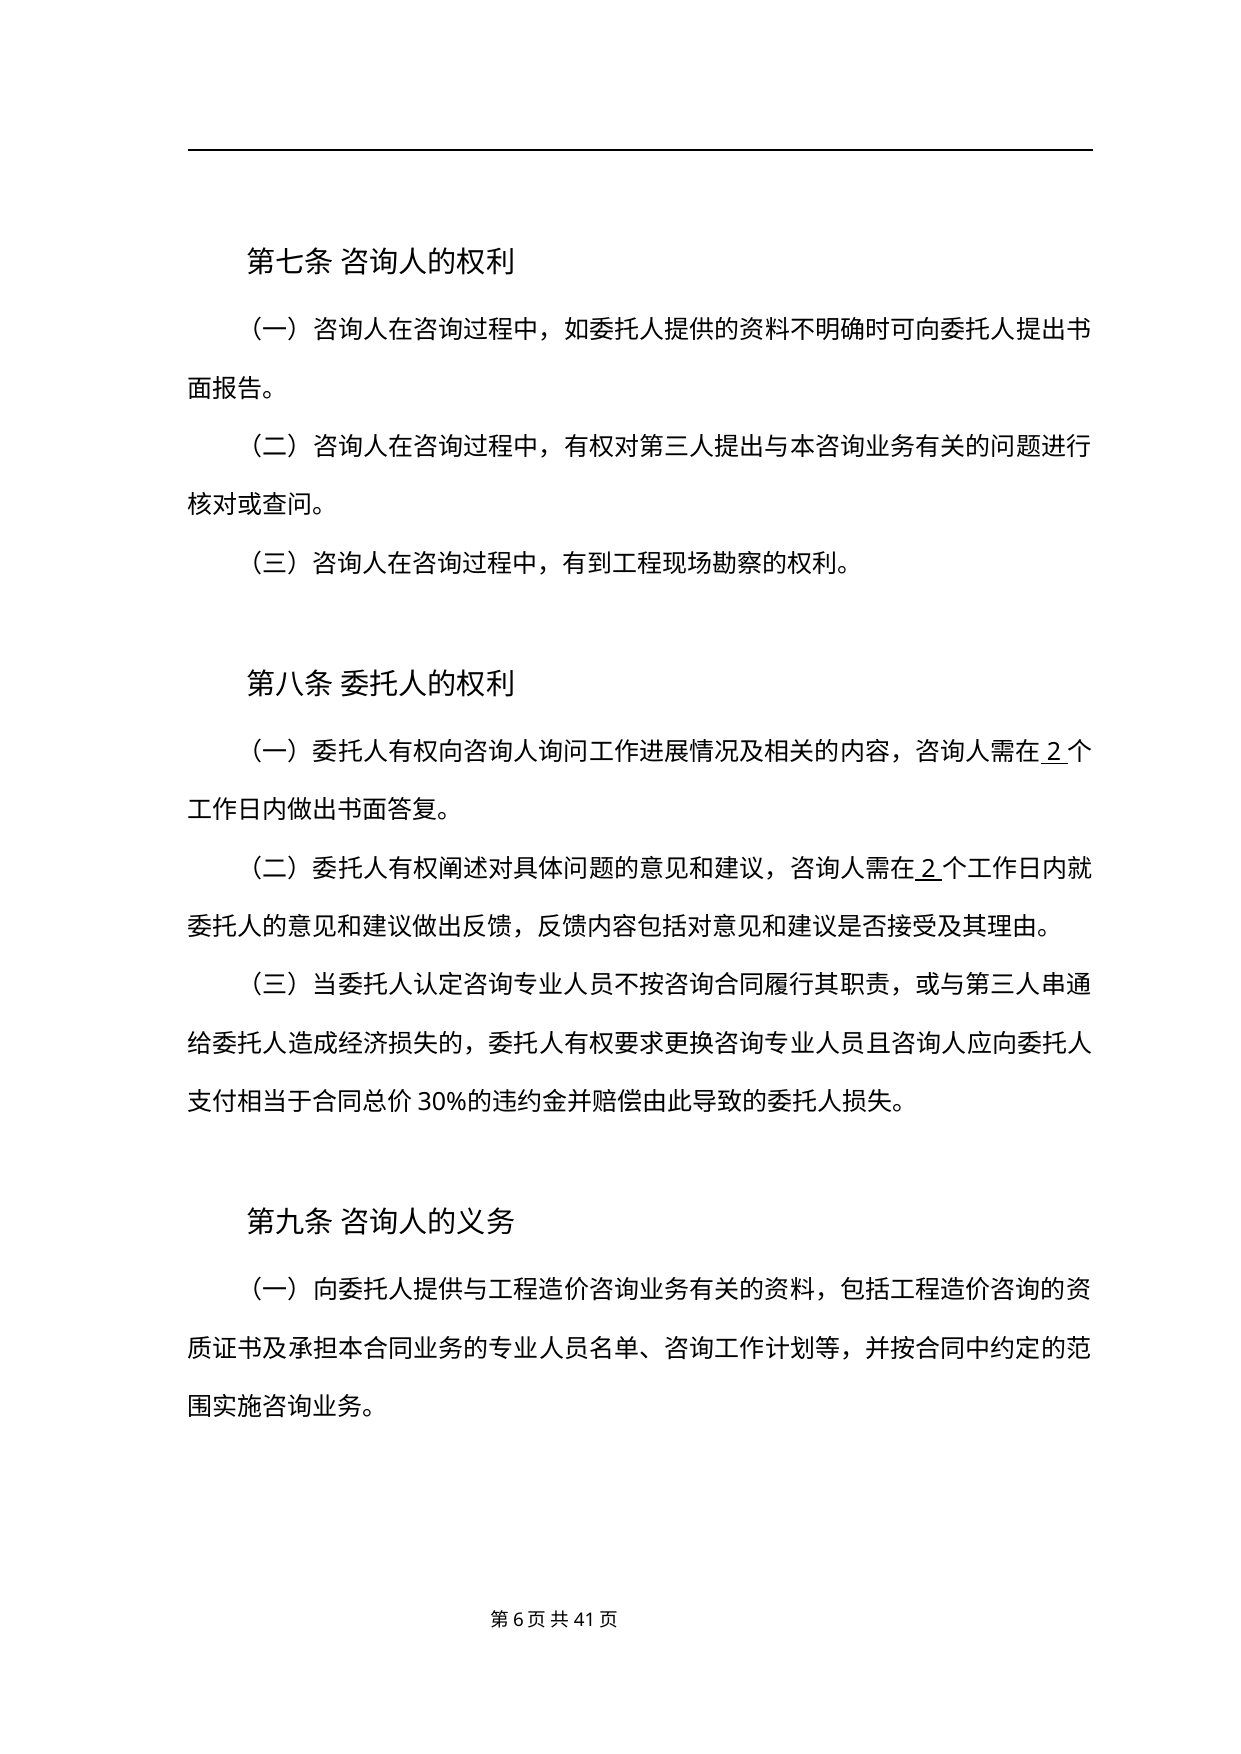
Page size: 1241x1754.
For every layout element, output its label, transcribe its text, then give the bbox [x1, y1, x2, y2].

text 第九条 咨询人的义务 [187, 1187, 1093, 1252]
text （一）咨询人在咨询过程中，如委托人提供的资料不明确时可向委托人提出书面报告。 [187, 292, 1093, 409]
text 第八条 委托人的权利 [187, 649, 1093, 714]
text （三）咨询人在咨询过程中，有到工程现场勘察的权利。 [187, 526, 1093, 584]
text （一）委托人有权向咨询人询问工作进展情况及相关的内容，咨询人需在 2 个工作日内做出书面答复。 [187, 714, 1093, 831]
text （二）咨询人在咨询过程中，有权对第三人提出与本咨询业务有关的问题进行核对或查问。 [187, 409, 1093, 526]
text （三）当委托人认定咨询专业人员不按咨询合同履行其职责，或与第三人串通给委托人造成经济损失的，委托人有权要求更换咨询专业人员且咨询人应向委托人支付相当于合同总价30%的违约金并赔偿由此导致的委托人损失。 [187, 947, 1093, 1122]
text 第七条 咨询人的权利 [187, 227, 1093, 292]
text （一）向委托人提供与工程造价咨询业务有关的资料，包括工程造价咨询的资质证书及承担本合同业务的专业人员名单、咨询工作计划等，并按合同中约定的范围实施咨询业务。 [187, 1252, 1093, 1427]
text （二）委托人有权阐述对具体问题的意见和建议，咨询人需在 2 个工作日内就委托人的意见和建议做出反馈，反馈内容包括对意见和建议是否接受及其理由。 [187, 831, 1093, 947]
